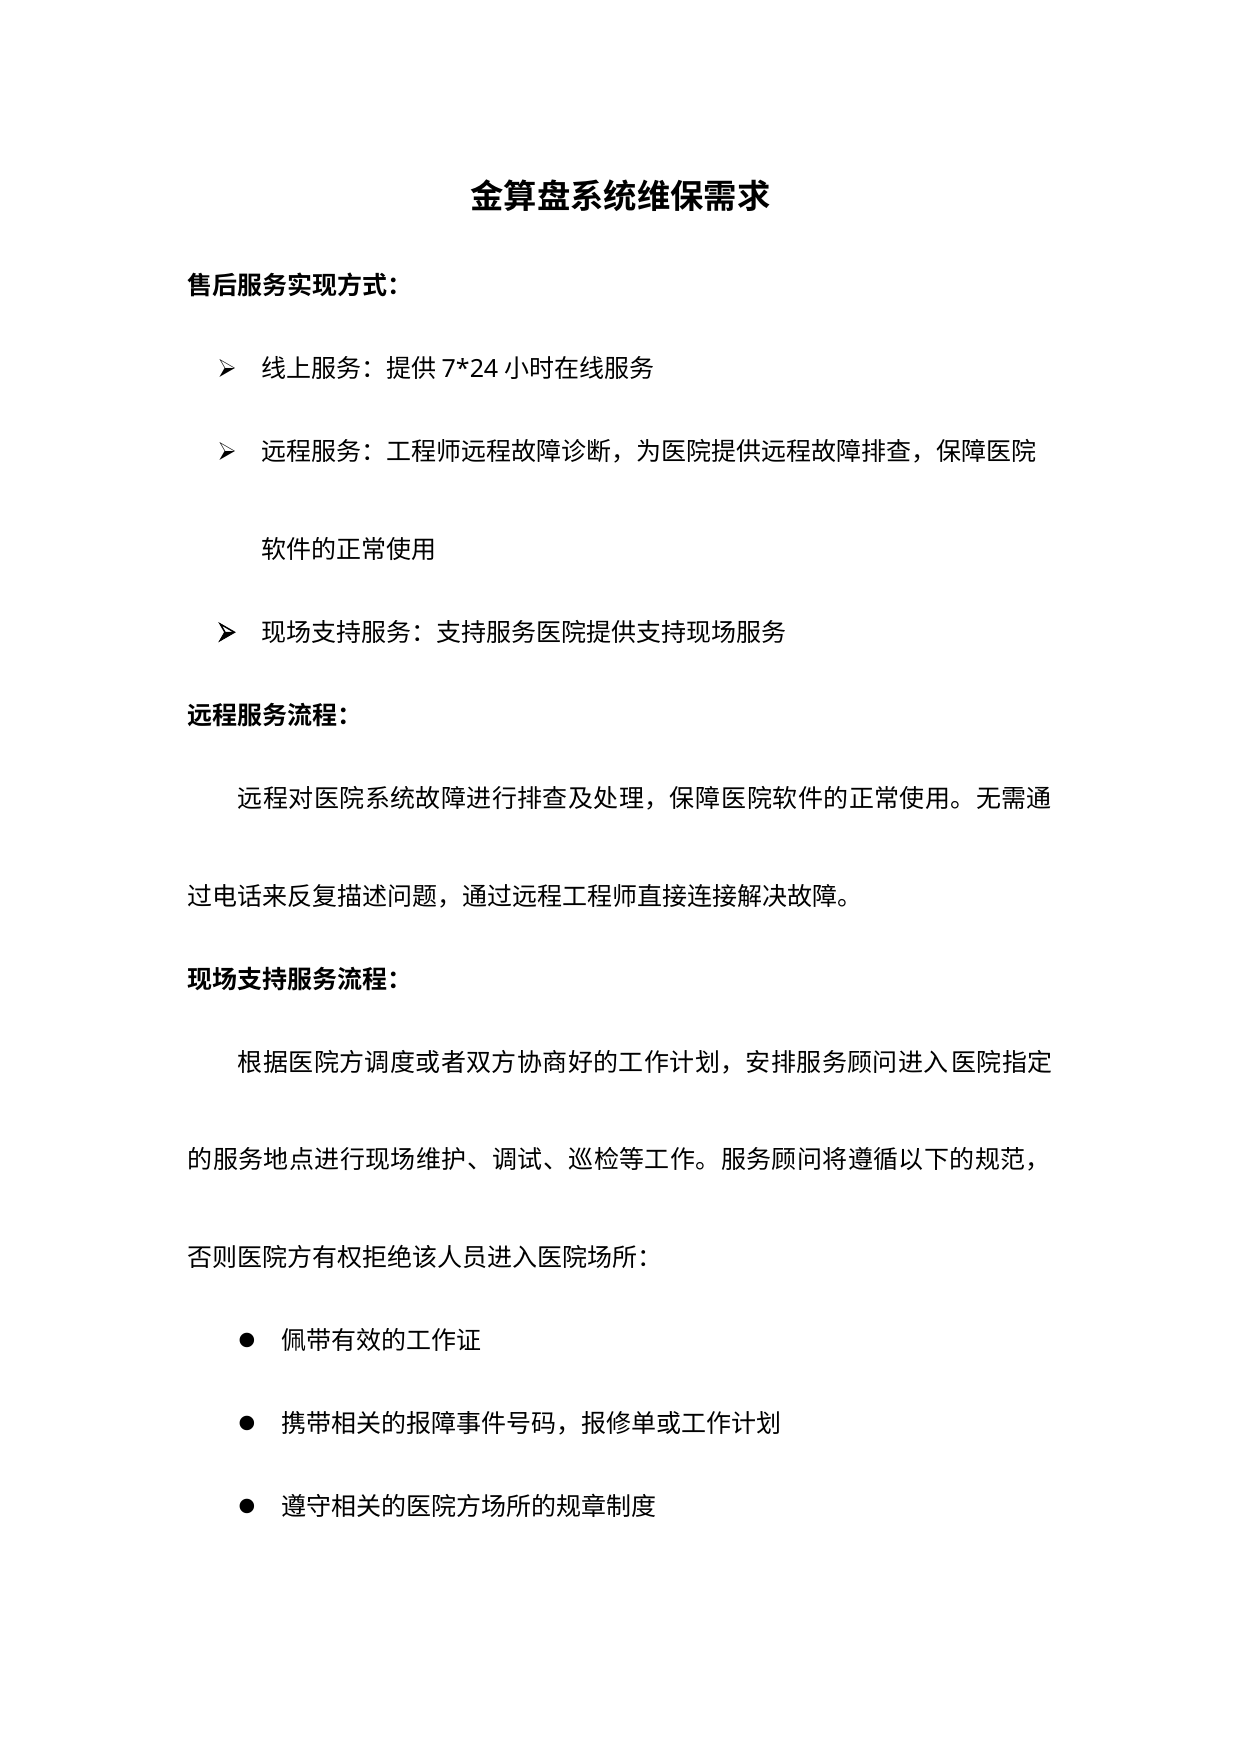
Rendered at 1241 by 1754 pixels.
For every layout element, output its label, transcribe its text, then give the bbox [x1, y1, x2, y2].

list 携带相关的报障事件号码，报修单或工作计划 [237, 1389, 1053, 1454]
list 远程服务：工程师远程故障诊断，为医院提供远程故障排查，保障医院软件的正常使用 [217, 417, 1053, 580]
text 远程服务流程： [187, 681, 1053, 746]
text 根据医院方调度或者双方协商好的工作计划，安排服务顾问进入医院指定的服务地点进行现场维护、调试、巡检等工作。服务顾问将遵循以下的规范，否则医院方有权拒绝该人员进入医院场所： [187, 1028, 1053, 1288]
text 现场支持服务流程： [187, 945, 1053, 1010]
text 金算盘系统维保需求 [187, 162, 1053, 227]
list 现场支持服务：支持服务医院提供支持现场服务 [217, 598, 1053, 663]
list 线上服务：提供7*24 小时在线服务 [217, 334, 1053, 399]
text 售后服务实现方式： [187, 251, 1053, 316]
list 佩带有效的工作证 [237, 1306, 1053, 1371]
list 遵守相关的医院方场所的规章制度 [237, 1472, 1053, 1537]
text 远程对医院系统故障进行排查及处理，保障医院软件的正常使用。无需通过电话来反复描述问题，通过远程工程师直接连接解决故障。 [187, 764, 1053, 927]
